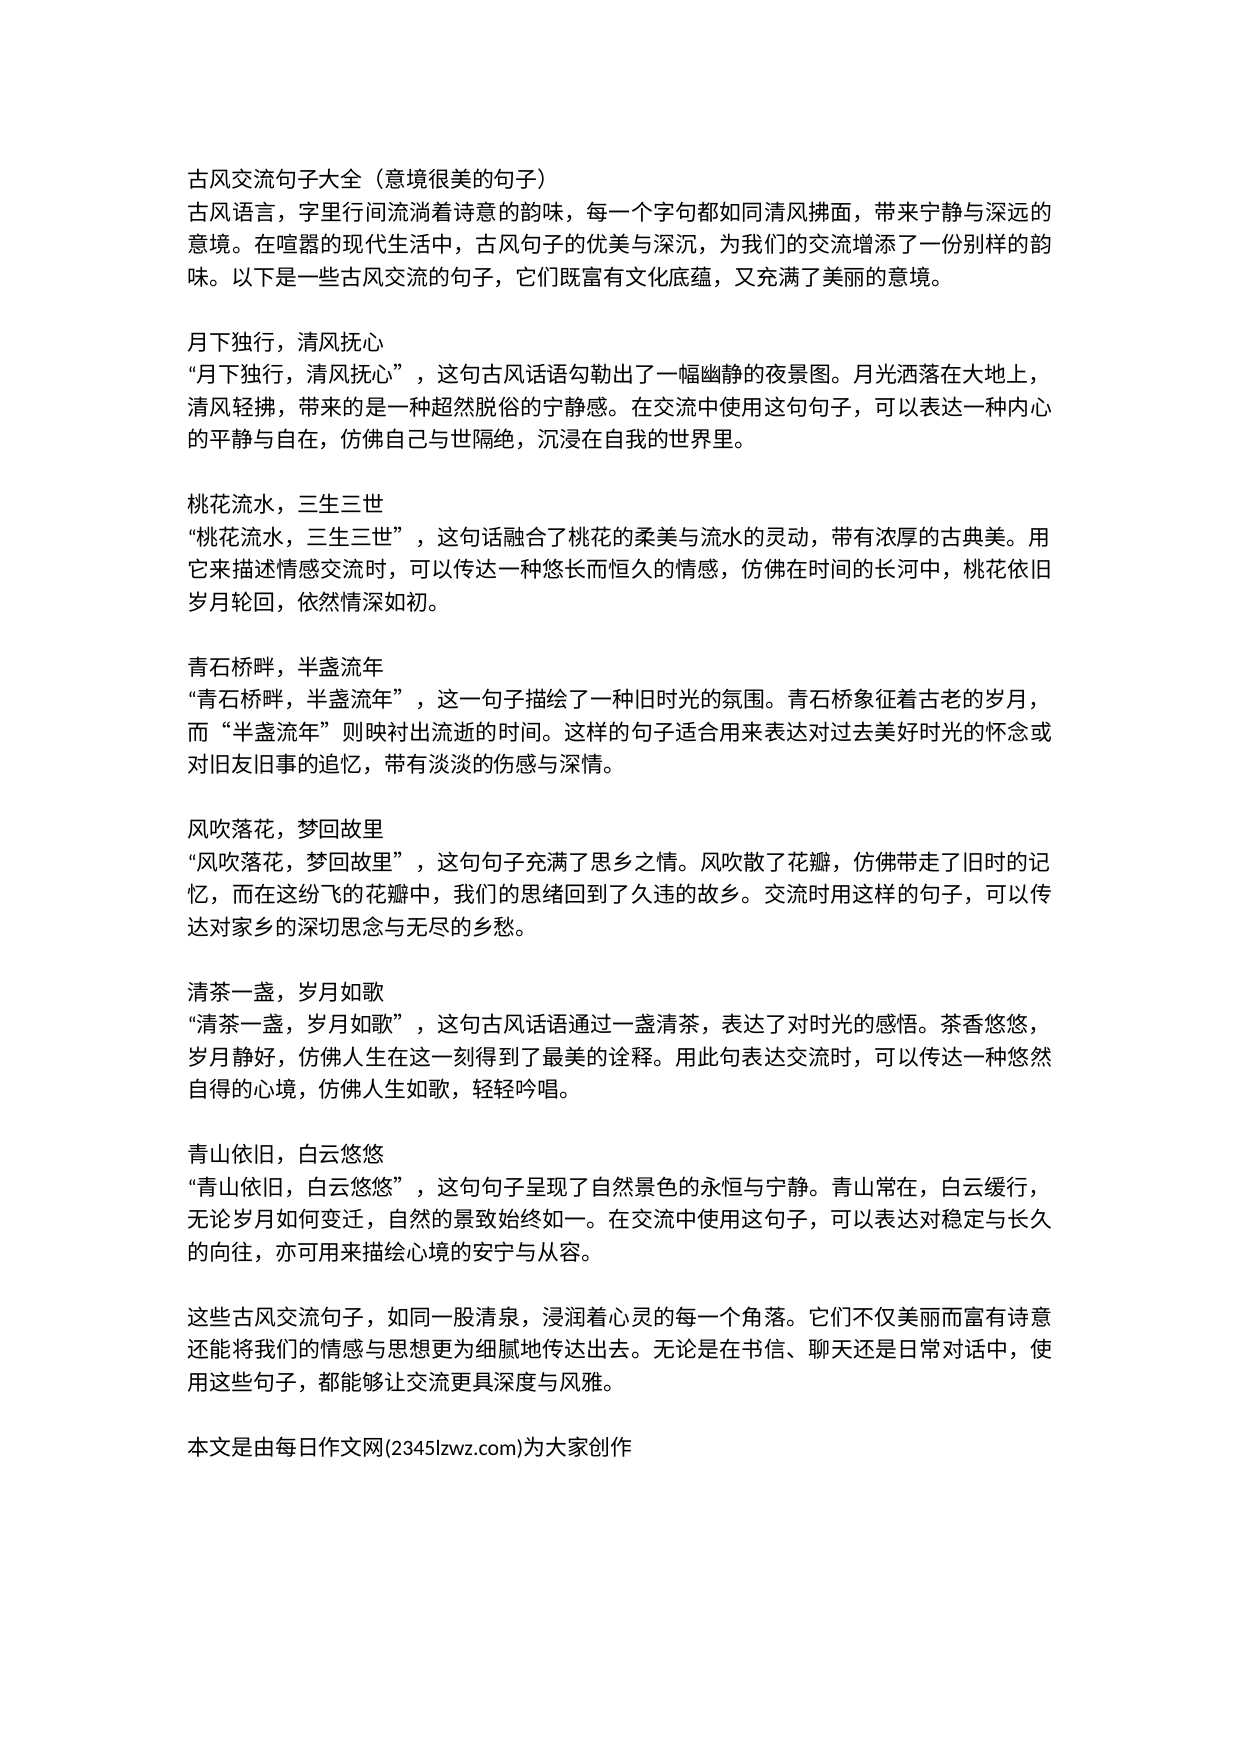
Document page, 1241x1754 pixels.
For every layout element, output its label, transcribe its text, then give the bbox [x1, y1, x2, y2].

text “月下独行，清风抚心”，这句古风话语勾勒出了一幅幽静的夜景图。月光洒落在大地上，清风轻拂，带来的是一种超然脱俗的宁静感。在交流中使用这句句子，可以表达一种内心的平静与自在，仿佛自己与世隔绝，沉浸在自我的世界里。 [187, 357, 1053, 454]
text 古风交流句子大全（意境很美的句子） [187, 162, 1053, 194]
text “风吹落花，梦回故里”，这句句子充满了思乡之情。风吹散了花瓣，仿佛带走了旧时的记忆，而在这纷飞的花瓣中，我们的思绪回到了久违的故乡。交流时用这样的句子，可以传达对家乡的深切思念与无尽的乡愁。 [187, 844, 1053, 942]
text “青山依旧，白云悠悠”，这句句子呈现了自然景色的永恒与宁静。青山常在，白云缓行，无论岁月如何变迁，自然的景致始终如一。在交流中使用这句子，可以表达对稳定与长久的向往，亦可用来描绘心境的安宁与从容。 [187, 1169, 1053, 1267]
text 青山依旧，白云悠悠 [187, 1137, 1053, 1169]
text 青石桥畔，半盏流年 [187, 649, 1053, 682]
text “青石桥畔，半盏流年”，这一句子描绘了一种旧时光的氛围。青石桥象征着古老的岁月，而“半盏流年”则映衬出流逝的时间。这样的句子适合用来表达对过去美好时光的怀念或对旧友旧事的追忆，带有淡淡的伤感与深情。 [187, 682, 1053, 779]
text 古风语言，字里行间流淌着诗意的韵味，每一个字句都如同清风拂面，带来宁静与深远的意境。在喧嚣的现代生活中，古风句子的优美与深沉，为我们的交流增添了一份别样的韵味。以下是一些古风交流的句子，它们既富有文化底蕴，又充满了美丽的意境。 [187, 194, 1053, 292]
text 月下独行，清风抚心 [187, 324, 1053, 357]
text 这些古风交流句子，如同一股清泉，浸润着心灵的每一个角落。它们不仅美丽而富有诗意，还能将我们的情感与思想更为细腻地传达出去。无论是在书信、聊天还是日常对话中，使用这些句子，都能够让交流更具深度与风雅。 [187, 1299, 1053, 1397]
text 本文是由每日作文网(2345lzwz.com)为大家创作 [187, 1429, 1053, 1462]
text 风吹落花，梦回故里 [187, 812, 1053, 844]
text 清茶一盏，岁月如歌 [187, 974, 1053, 1007]
text 桃花流水，三生三世 [187, 487, 1053, 519]
text “清茶一盏，岁月如歌”，这句古风话语通过一盏清茶，表达了对时光的感悟。茶香悠悠，岁月静好，仿佛人生在这一刻得到了最美的诠释。用此句表达交流时，可以传达一种悠然自得的心境，仿佛人生如歌，轻轻吟唱。 [187, 1007, 1053, 1104]
text “桃花流水，三生三世”，这句话融合了桃花的柔美与流水的灵动，带有浓厚的古典美。用它来描述情感交流时，可以传达一种悠长而恒久的情感，仿佛在时间的长河中，桃花依旧，岁月轮回，依然情深如初。 [187, 519, 1053, 617]
